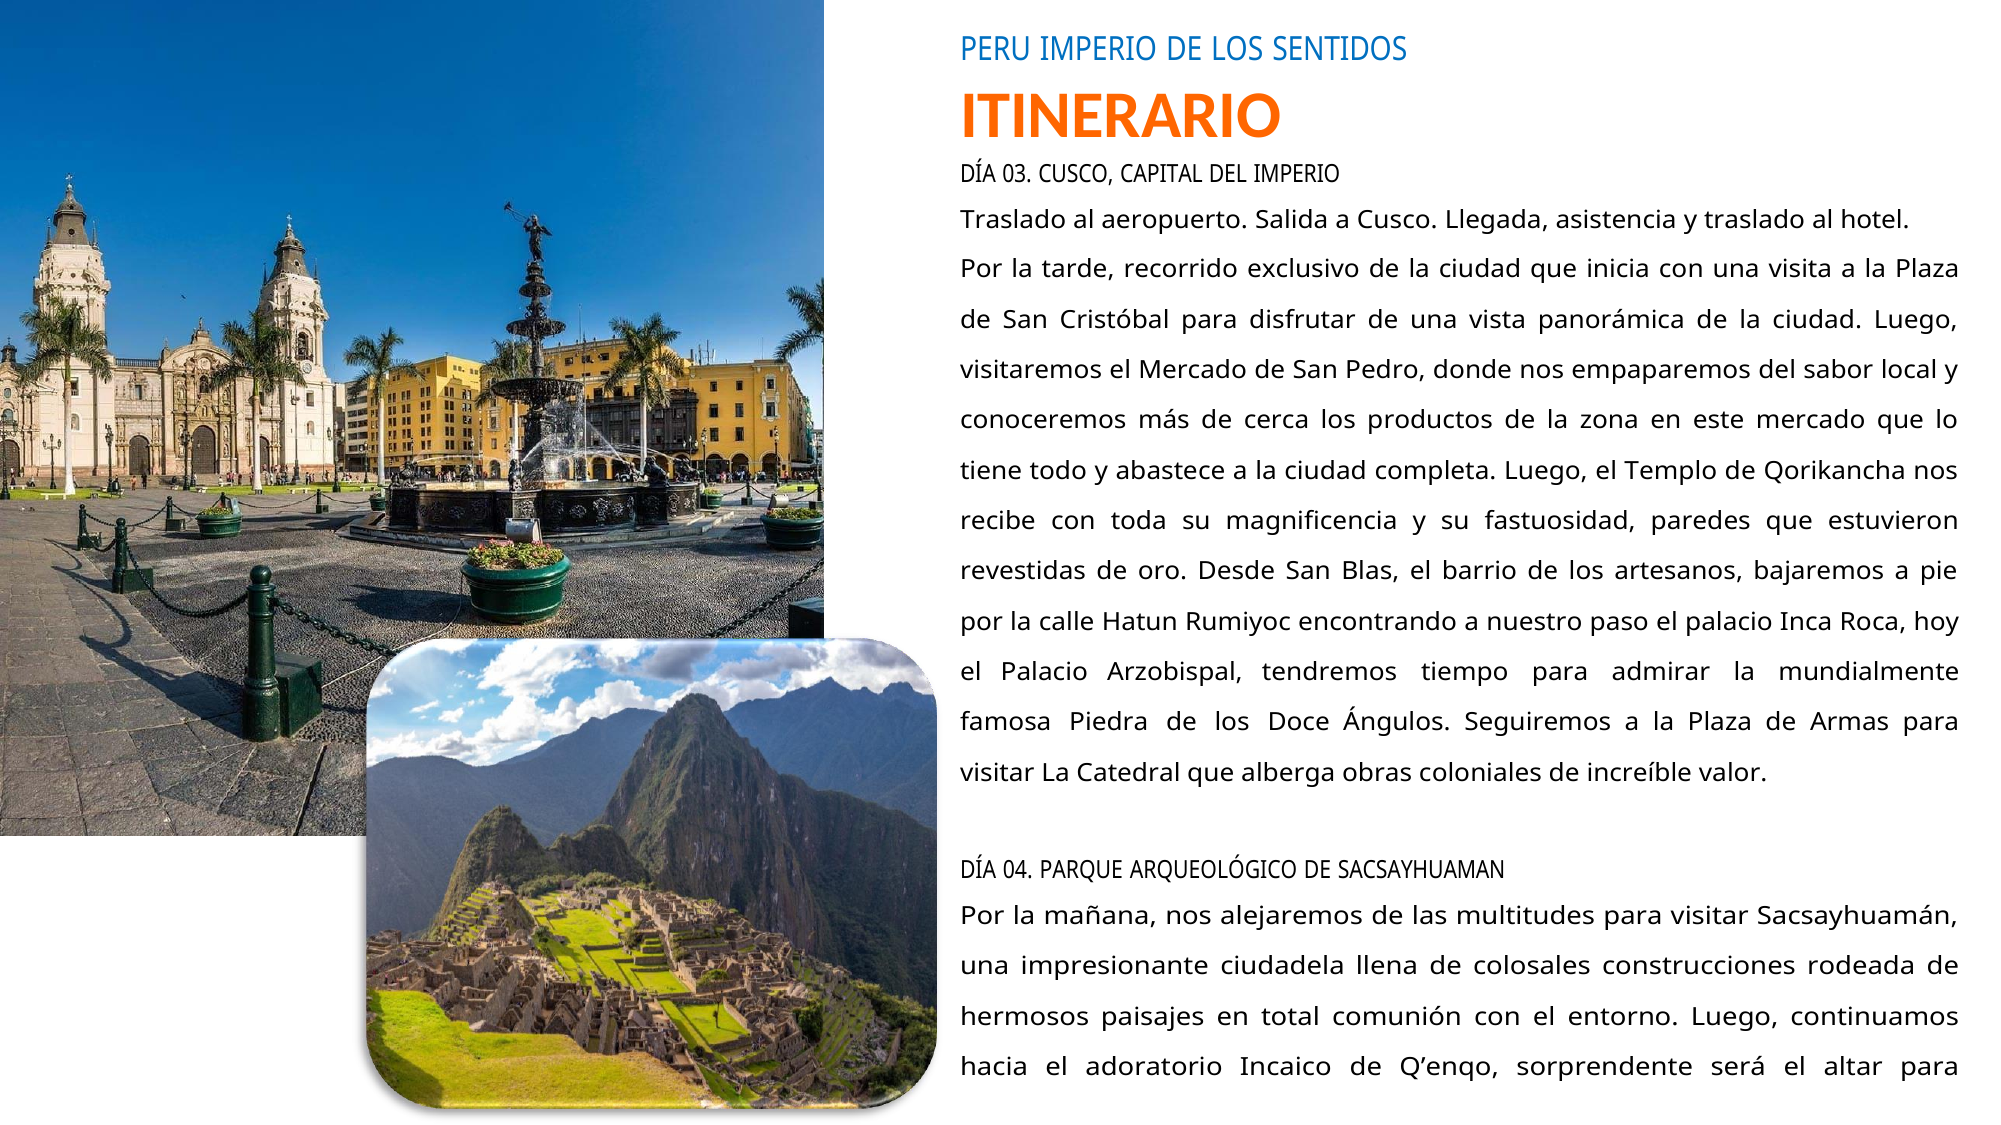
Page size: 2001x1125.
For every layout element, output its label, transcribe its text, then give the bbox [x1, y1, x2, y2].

text Traslado al aeropuerto. Salida a Cusco. Llegada, asistencia y traslado al hotel. [960, 202, 1985, 236]
subtitle ITINERARIO [960, 73, 1985, 154]
subtitle DÍA 04. PARQUE ARQUEOLÓGICO DE SACSAYHUAMAN [960, 851, 1985, 885]
subtitle DÍA 03. CUSCO, CAPITAL DEL IMPERIO [960, 156, 1985, 190]
text PERU IMPERIO DE LOS SENTIDOS [960, 25, 1985, 70]
text Por la tarde, recorrido exclusivo de la ciudad que inicia con una visita a la Plaza de San Cristóbal para disfrutar de una vista panorámica de la ciudad. Luego, visitaremos el Mercado de San Pedro, donde nos empaparemos del sabor local y conoceremos más de cerca los productos de la zona en este mercado que lo tiene todo y abastece a la ciudad completa. Luego, el Templo de Qorikancha nos recibe con toda su magnificencia y su fastuosidad, paredes que estuvieron revestidas de oro. Desde San Blas, el barrio de los artesanos, bajaremos a pie por la calle Hatun Rumiyoc encontrando a nuestro paso el palacio Inca Roca, hoy el Palacio Arzobispal, tendremos tiempo para admirar la mundialmente famosa Piedra de los Doce Ángulos. Seguiremos a la Plaza de Armas para visitar La Catedral que alberga obras coloniales de increíble valor. [960, 251, 1960, 788]
picture [0, 0, 946, 1125]
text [960, 898, 1960, 1083]
